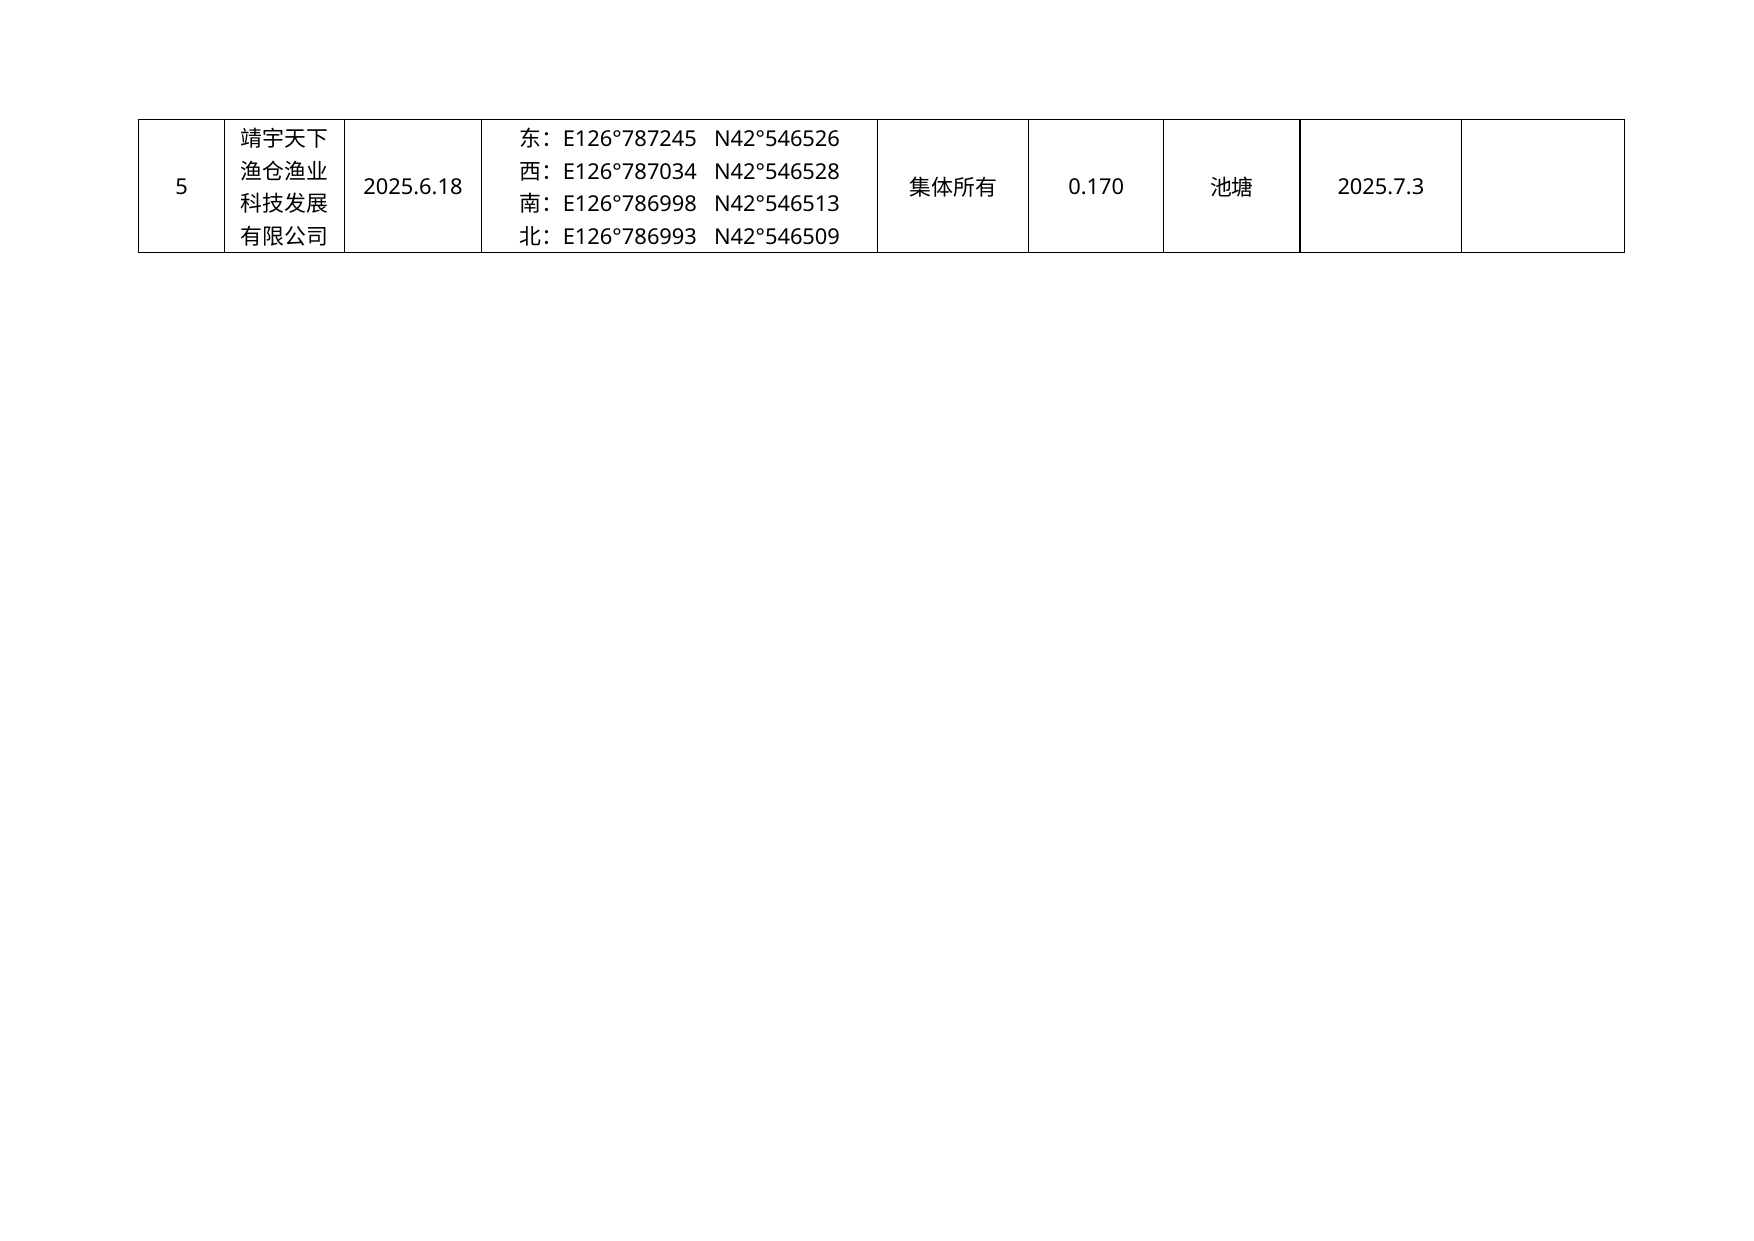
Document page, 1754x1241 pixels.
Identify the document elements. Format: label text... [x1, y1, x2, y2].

table_cell 2025.6.18 [345, 120, 481, 252]
table_cell [1462, 120, 1624, 252]
table_cell 靖宇天下渔仓渔业科技发展有限公司 [225, 120, 344, 252]
table_cell 5 [139, 120, 224, 252]
table_cell 2025.7.3 [1301, 120, 1461, 252]
table_cell 0.170 [1029, 120, 1163, 252]
table_cell 池塘 [1164, 120, 1299, 252]
table_cell 集体所有 [878, 120, 1028, 252]
table_cell 东：E126°787245 N42°546526 西：E126°787034 N42°546528 南：E126°786998 N42°546513 北：E126°786993 N42°546509 [482, 120, 877, 252]
